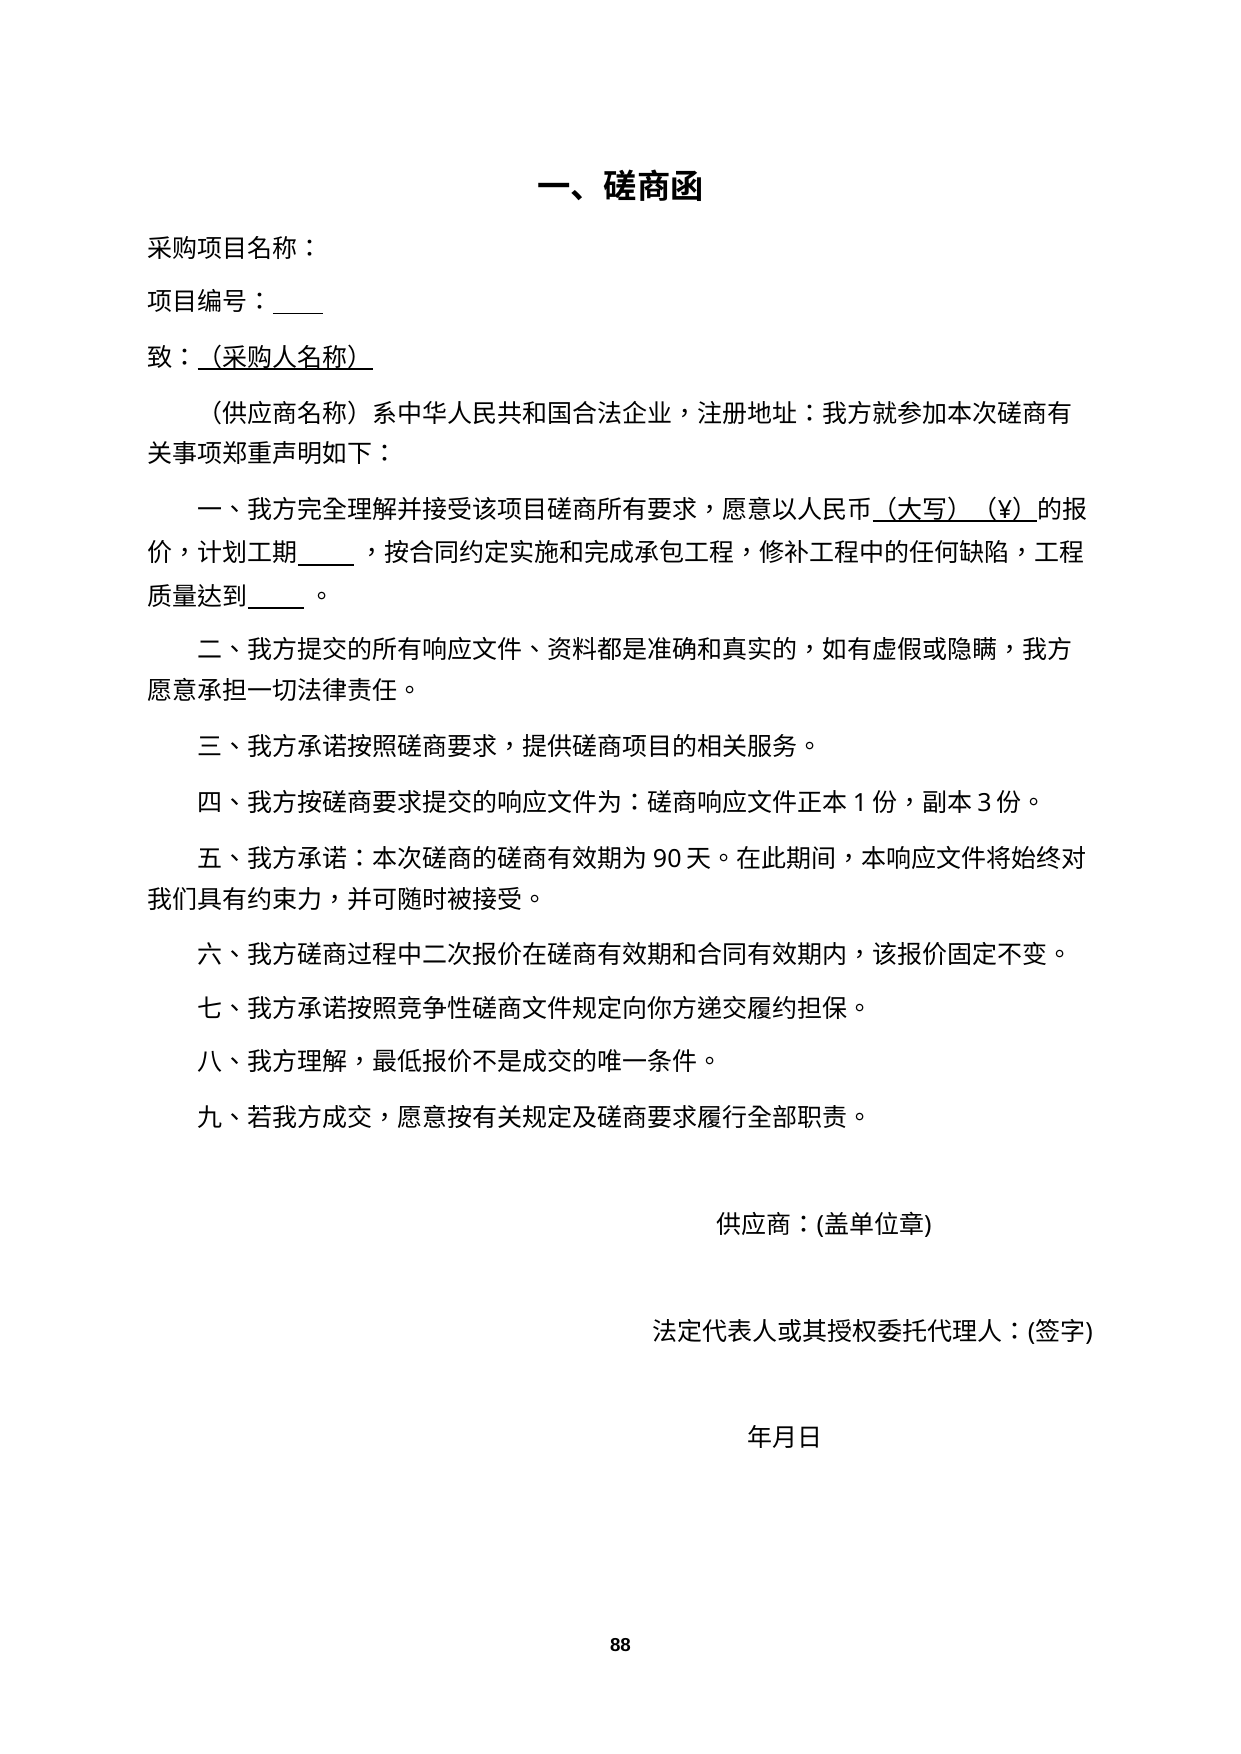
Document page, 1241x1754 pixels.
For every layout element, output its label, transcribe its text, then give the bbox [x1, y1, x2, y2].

text 一、磋商函 [148, 160, 1092, 208]
text 七、我方承诺按照竞争性磋商文件规定向你方递交履约担保。 [148, 991, 1092, 1024]
text 年月日 [148, 1420, 1092, 1454]
text 三、我方承诺按照磋商要求，提供磋商项目的相关服务。 [148, 726, 1092, 763]
text 四、我方按磋商要求提交的响应文件为：磋商响应文件正本1份，副本3份。 [148, 782, 1092, 818]
text 八、我方理解，最低报价不是成交的唯一条件。 [148, 1044, 1092, 1078]
text 致：（采购人名称） [148, 337, 1092, 373]
text 九、若我方成交，愿意按有关规定及磋商要求履行全部职责。 [148, 1097, 1092, 1133]
text 一、我方完全理解并接受该项目磋商所有要求，愿意以人民币（大写）（¥）的报价，计划工期 ，按合同约定实施和完成承包工程，修补工程中的任何缺陷，工程质量达到 。 [148, 489, 1092, 612]
text 法定代表人或其授权委托代理人：(签字) [148, 1313, 1092, 1347]
text （供应商名称）系中华人民共和国合法企业，注册地址：我方就参加本次磋商有关事项郑重声明如下： [148, 393, 1092, 470]
text 供应商：(盖单位章) [148, 1206, 1092, 1241]
text 五、我方承诺：本次磋商的磋商有效期为90天。在此期间，本响应文件将始终对我们具有约束力，并可随时被接受。 [148, 838, 1092, 915]
text 六、我方磋商过程中二次报价在磋商有效期和合同有效期内，该报价固定不变。 [148, 934, 1092, 971]
text 采购项目名称： [148, 230, 1092, 264]
text 项目编号： [148, 284, 1092, 318]
text 二、我方提交的所有响应文件、资料都是准确和真实的，如有虚假或隐瞒，我方愿意承担一切法律责任。 [148, 632, 1092, 707]
